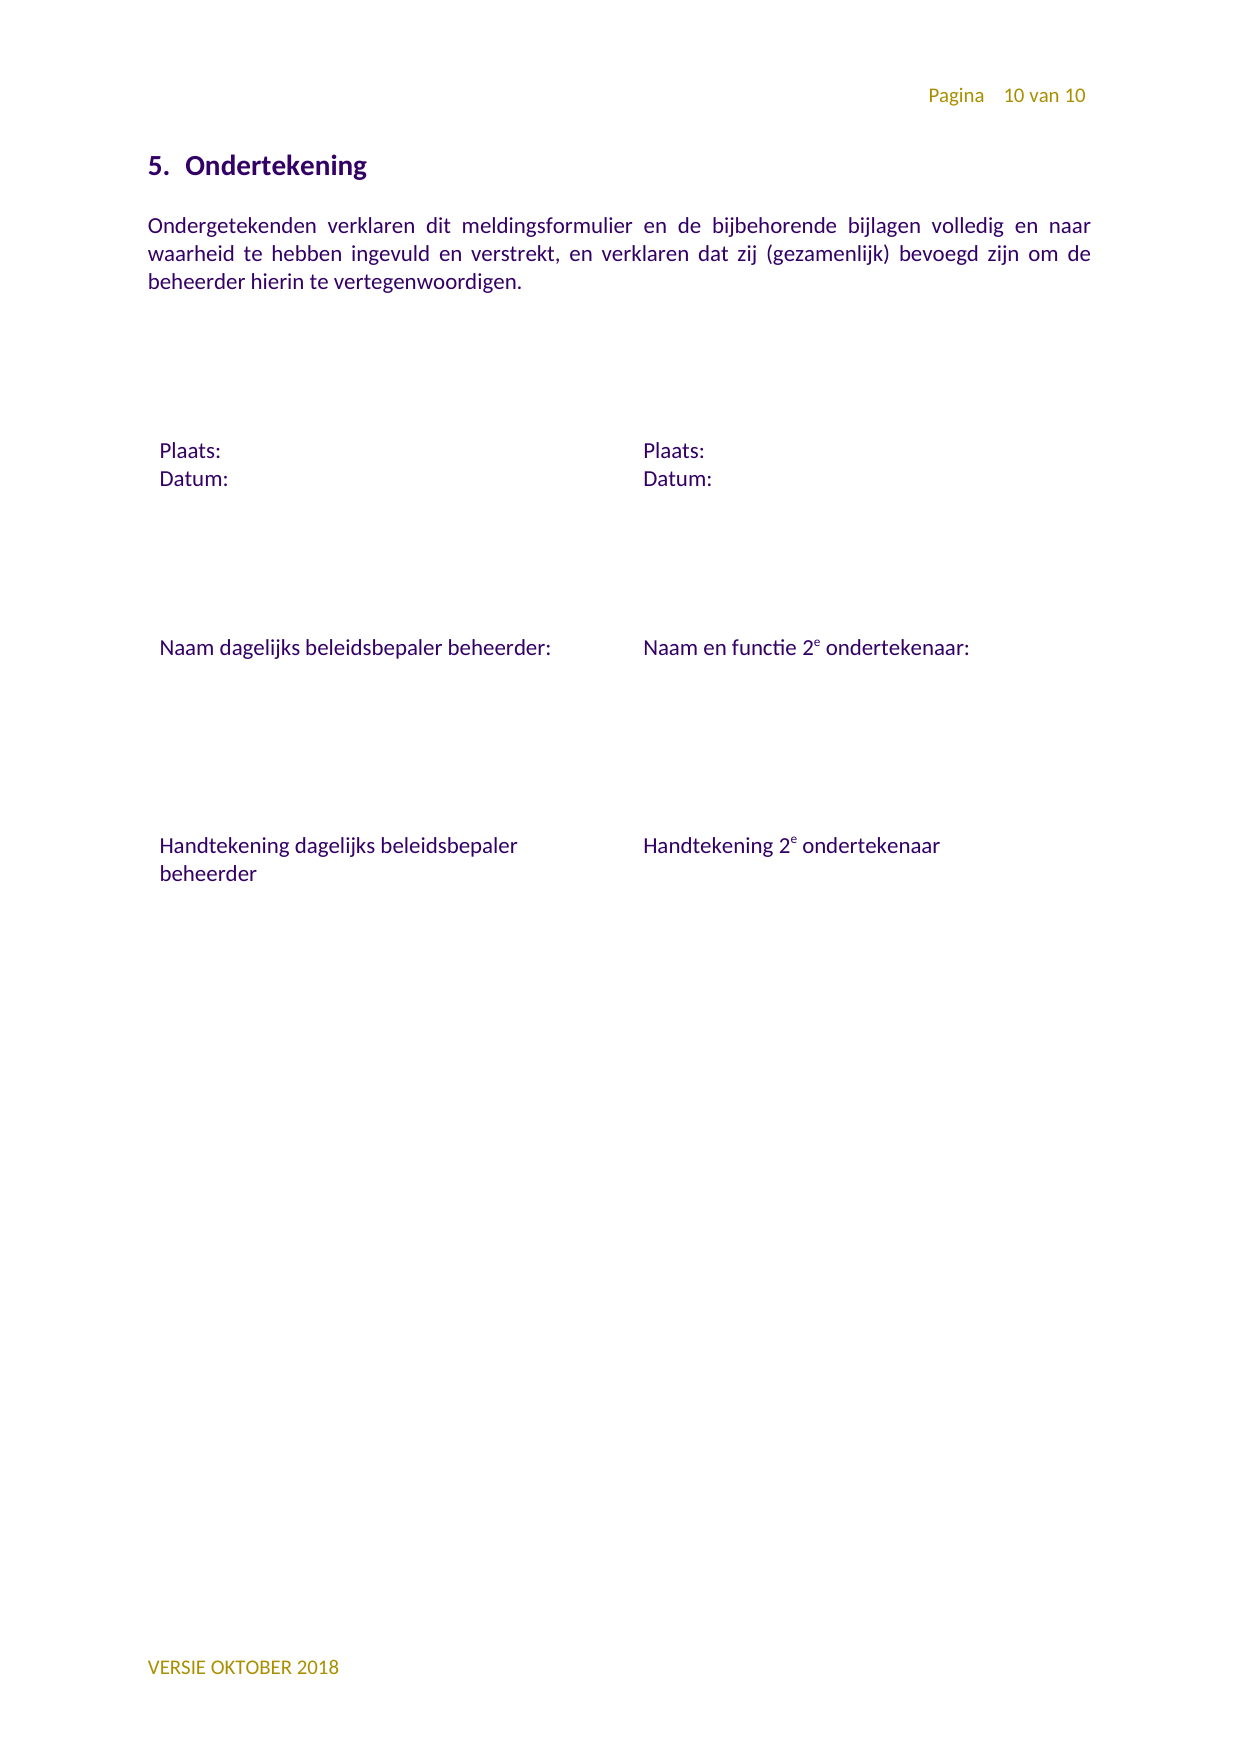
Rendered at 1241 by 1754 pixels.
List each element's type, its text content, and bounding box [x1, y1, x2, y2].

table_cell Handtekening 2e ondertekenaar [632, 775, 1104, 915]
table_cell Naam en functie 2e ondertekenaar: [632, 578, 1104, 774]
table_cell Handtekening dagelijks beleidsbepaler beheerder [149, 775, 631, 915]
table_header Plaats: Datum: [149, 380, 631, 576]
table_header Plaats: Datum: [632, 380, 1089, 576]
text Ondergetekenden verklaren dit meldingsformulier en de bijbehorende bijlagen volledig en naar waarheid te hebben ingevuld en verstrekt, en verklaren dat zij (gezamenlijk) bevoegd zijn om de beheerder hierin te vertegenwoordigen. [148, 211, 1093, 295]
list Ondertekening [148, 147, 1093, 183]
table_cell Naam dagelijks beleidsbepaler beheerder: [149, 578, 631, 774]
